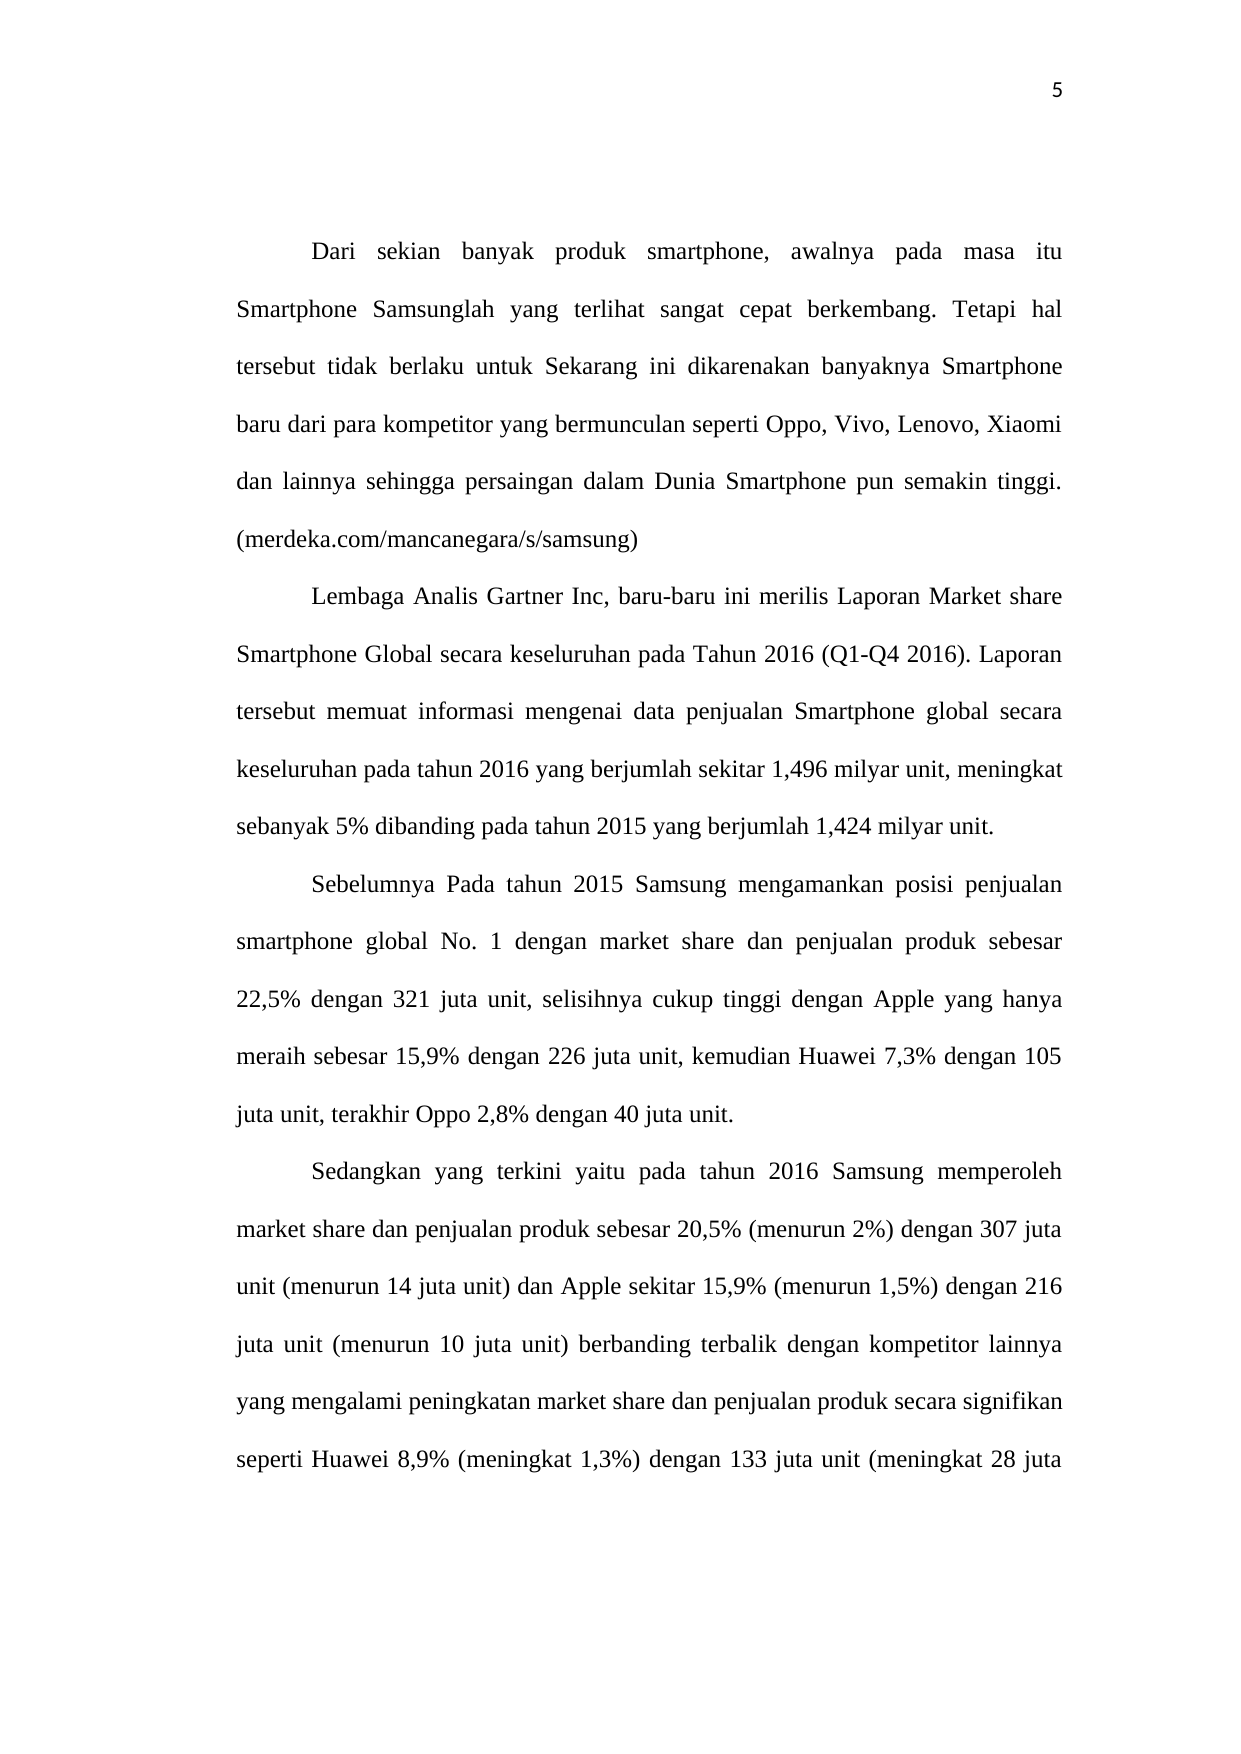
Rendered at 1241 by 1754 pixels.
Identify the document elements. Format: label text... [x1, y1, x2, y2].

text Dari sekian banyak produk smartphone, awalnya pada masa itu Smartphone Samsunglah yang terlihat sangat cepat berkembang. Tetapi hal tersebut tidak berlaku untuk Sekarang ini dikarenakan banyaknya Smartphone baru dari para kompetitor yang bermunculan seperti Oppo, Vivo, Lenovo, Xiaomi dan lainnya sehingga persaingan dalam Dunia Smartphone pun semakin tinggi. (merdeka.com/mancanegara/s/samsung) [236, 236, 1063, 552]
text Sebelumnya Pada tahun 2015 Samsung mengamankan posisi penjualan smartphone global No. 1 dengan market share dan penjualan produk sebesar 22,5% dengan 321 juta unit, selisihnya cukup tinggi dengan Apple yang hanya meraih sebesar 15,9% dengan 226 juta unit, kemudian Huawei 7,3% dengan 105 juta unit, terakhir Oppo 2,8% dengan 40 juta unit. [236, 869, 1063, 1127]
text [236, 1156, 1063, 1472]
text Lembaga Analis Gartner Inc, baru-baru ini merilis Laporan Market share Smartphone Global secara keseluruhan pada Tahun 2016 (Q1-Q4 2016). Laporan tersebut memuat informasi mengenai data penjualan Smartphone global secara keseluruhan pada tahun 2016 yang berjumlah sekitar 1,496 milyar unit, meningkat sebanyak 5% dibanding pada tahun 2015 yang berjumlah 1,424 milyar unit. [236, 581, 1063, 840]
